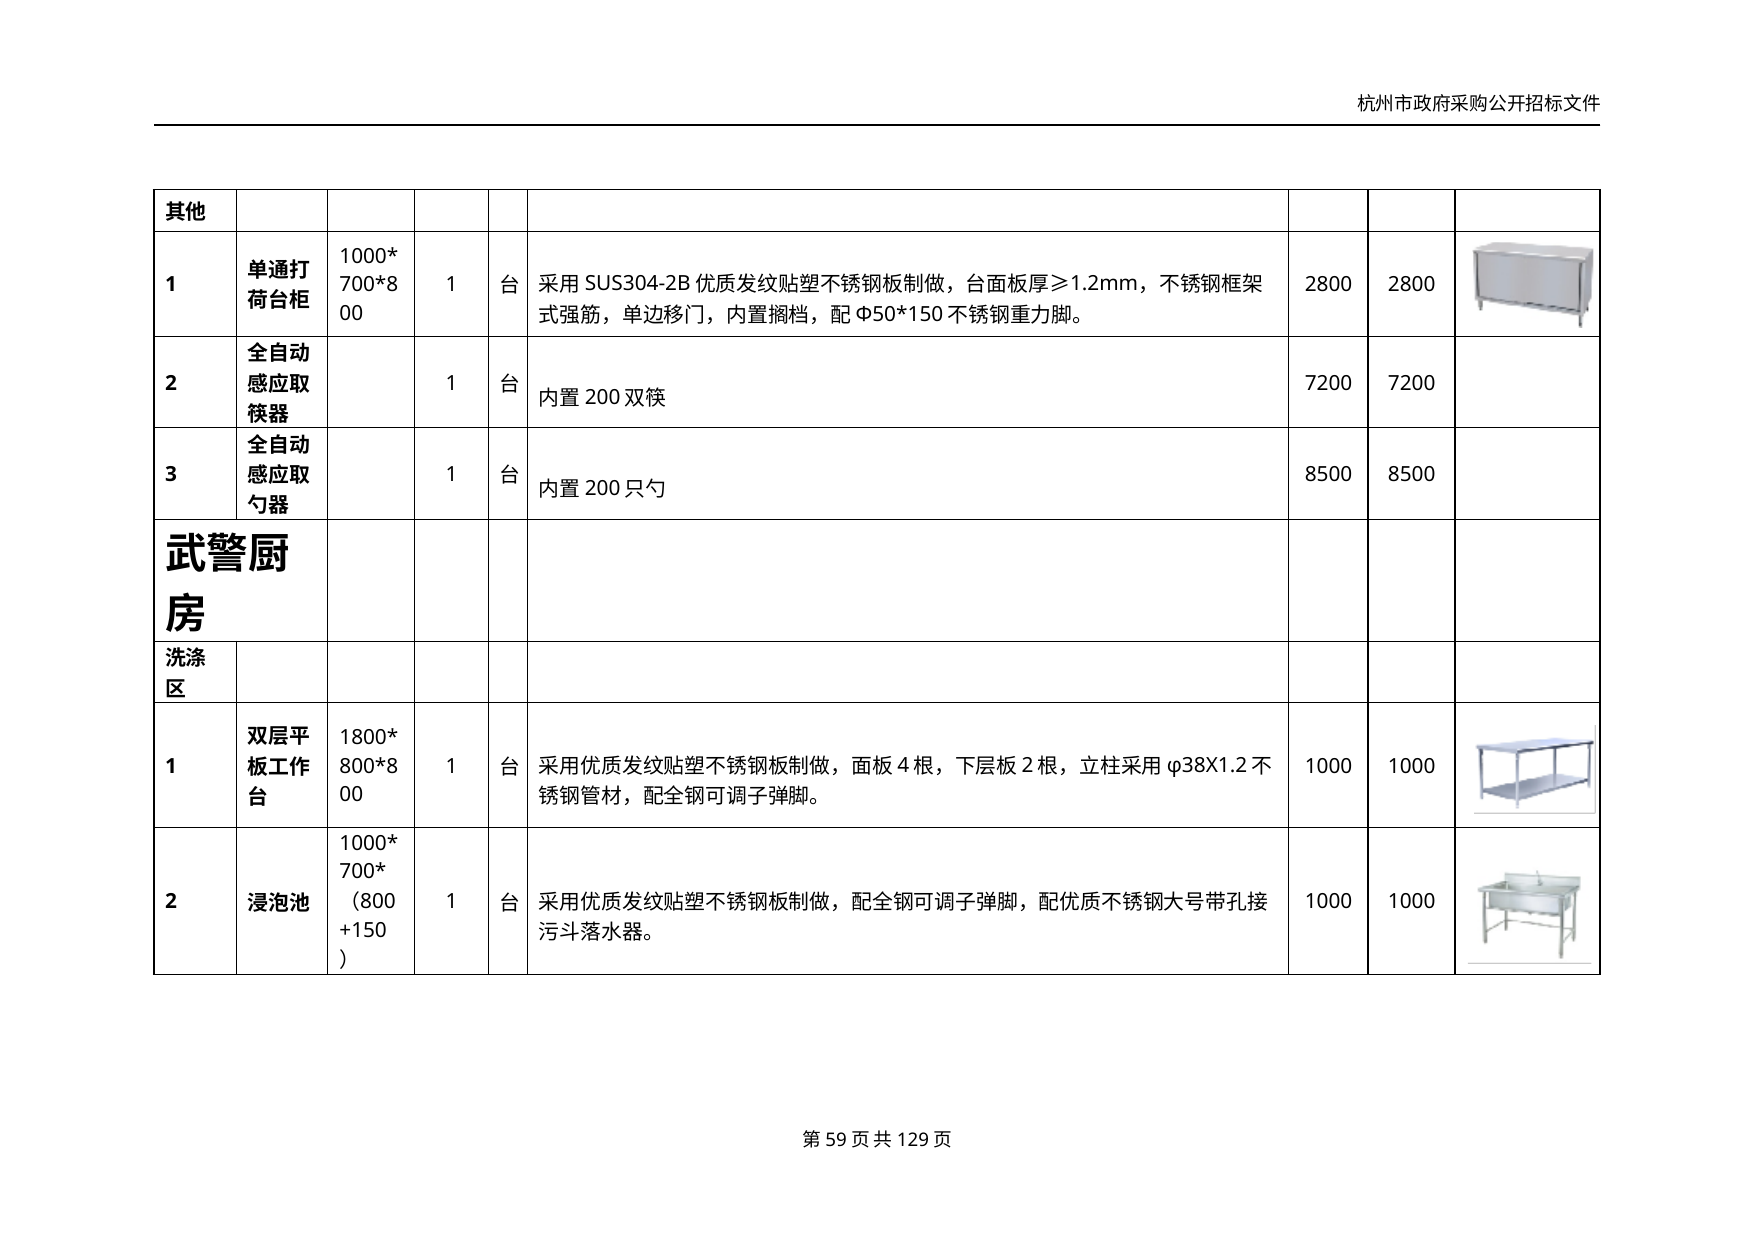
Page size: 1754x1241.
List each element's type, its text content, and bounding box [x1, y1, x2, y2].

table_cell 台 [489, 232, 527, 336]
table_cell [528, 190, 1288, 231]
table_cell 1 [415, 337, 488, 427]
table_cell [1369, 520, 1454, 641]
table_cell 1 [155, 703, 236, 827]
table_cell 1000 [1289, 828, 1367, 974]
table_cell [489, 642, 527, 702]
table_cell 1 [415, 428, 488, 519]
table_cell 1800*800*800 [328, 703, 414, 827]
table_cell 内置200只勺 [528, 428, 1288, 519]
table_cell 1 [415, 828, 488, 974]
table_cell 台 [489, 337, 527, 427]
table_cell 2800 [1369, 232, 1454, 336]
table_cell 单通打荷台柜 [237, 232, 327, 336]
table_cell [328, 190, 414, 231]
table_cell 台 [489, 828, 527, 974]
table_cell [415, 642, 488, 702]
picture [1472, 242, 1594, 328]
table_cell [415, 520, 488, 641]
table_cell 1 [415, 703, 488, 827]
table_cell [1456, 642, 1599, 702]
table_cell 8500 [1369, 428, 1454, 519]
table_cell 双层平板工作台 [237, 703, 327, 827]
table_cell 2800 [1289, 232, 1367, 336]
table_cell [1456, 232, 1599, 336]
table_cell [415, 190, 488, 231]
table_cell [528, 520, 1288, 641]
table_cell [1456, 337, 1599, 427]
table_cell [528, 642, 1288, 702]
table_cell 台 [489, 703, 527, 827]
table_cell [328, 337, 414, 427]
table_cell [1289, 520, 1367, 641]
table_cell [1289, 642, 1367, 702]
table_cell 2 [155, 828, 236, 974]
table_cell 7200 [1369, 337, 1454, 427]
table_cell 采用优质发纹贴塑不锈钢板制做，配全钢可调子弹脚，配优质不锈钢大号带孔接污斗落水器。 [528, 828, 1288, 974]
table_cell [237, 190, 327, 231]
table_cell 7200 [1289, 337, 1367, 427]
table_cell [328, 520, 414, 641]
table_cell [1289, 190, 1367, 231]
table_cell 洗涤区 [155, 642, 236, 702]
table_cell 3 [155, 428, 236, 519]
table_cell [237, 642, 327, 702]
picture [1467, 866, 1592, 965]
table_cell 8500 [1289, 428, 1367, 519]
table_cell [328, 642, 414, 702]
table_cell [1456, 190, 1599, 231]
table_cell [1456, 428, 1599, 519]
table_cell 台 [489, 428, 527, 519]
table_cell 1000 [1369, 828, 1454, 974]
table_cell 武警厨房 [155, 520, 327, 641]
table_cell [328, 428, 414, 519]
table_cell 1 [155, 232, 236, 336]
picture [1474, 725, 1597, 815]
table_cell [489, 190, 527, 231]
table_cell 1000*700*800 [328, 232, 414, 336]
table_cell [489, 520, 527, 641]
table_cell 1000 [1289, 703, 1367, 827]
table_cell 全自动感应取勺器 [237, 428, 327, 519]
table_cell 2 [155, 337, 236, 427]
table_cell 采用SUS304-2B优质发纹贴塑不锈钢板制做，台面板厚≥1.2mm，不锈钢框架式强筋，单边移门，内置搁档，配Φ50*150不锈钢重力脚。 [528, 232, 1288, 336]
table_cell 1 [415, 232, 488, 336]
table_cell 1000 [1369, 703, 1454, 827]
table_cell [1456, 828, 1599, 974]
table_cell 1000*700*（800+150） [328, 828, 414, 974]
table_cell 内置200双筷 [528, 337, 1288, 427]
table_cell 采用优质发纹贴塑不锈钢板制做，面板4根，下层板2根，立柱采用φ38X1.2不锈钢管材，配全钢可调子弹脚。 [528, 703, 1288, 827]
table_cell [1369, 642, 1454, 702]
table_cell 浸泡池 [237, 828, 327, 974]
table_cell 其他 [155, 190, 236, 231]
table_cell [1369, 190, 1454, 231]
table_cell [1456, 520, 1599, 641]
table_cell 全自动感应取筷器 [237, 337, 327, 427]
table_cell [1456, 703, 1599, 827]
